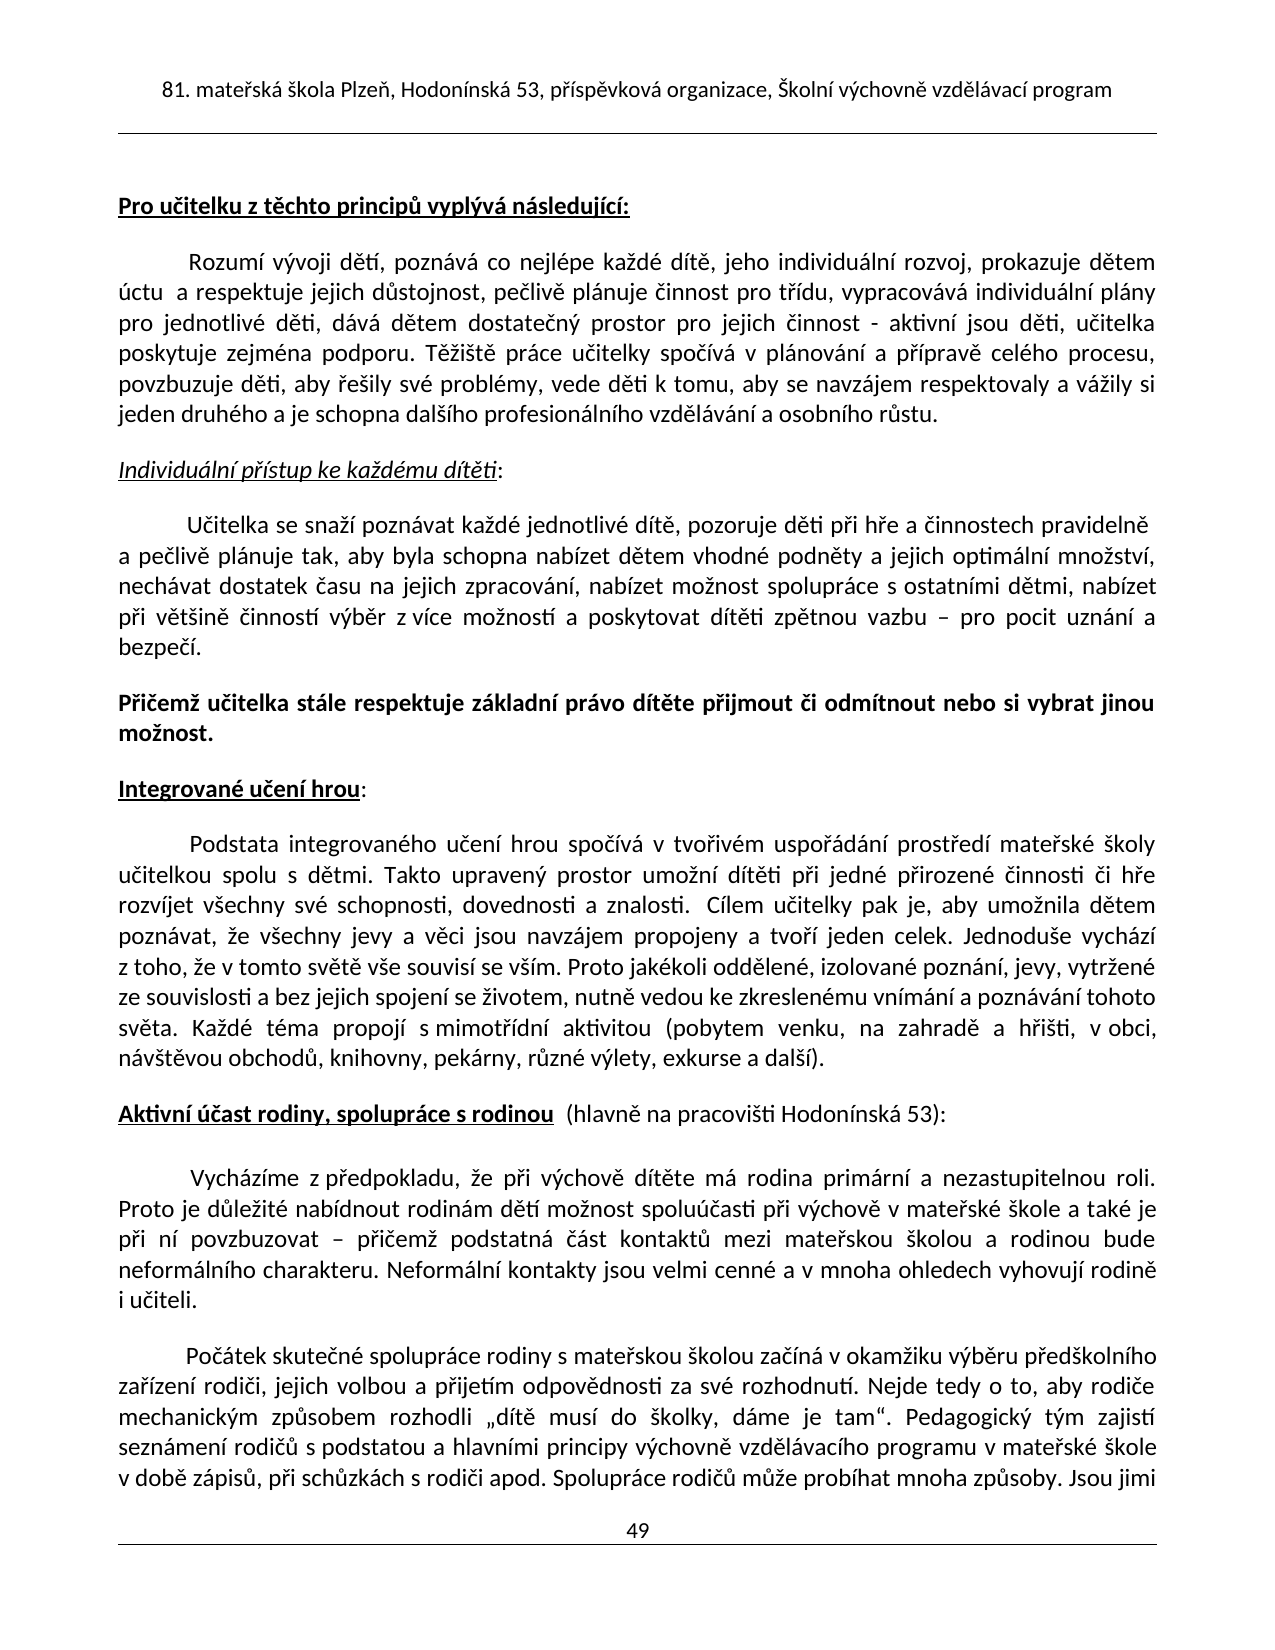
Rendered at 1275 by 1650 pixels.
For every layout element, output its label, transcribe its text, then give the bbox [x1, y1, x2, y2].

text Podstata integrovaného učení hrou spočívá v tvořivém uspořádání prostředí mateřské školy učitelkou spolu s dětmi. Takto upravený prostor umožní dítěti při jedné přirozené činnosti či hře rozvíjet všechny své schopnosti, dovednosti a znalosti. Cílem učitelky pak je, aby umožnila dětem poznávat, že všechny jevy a věci jsou navzájem propojeny a tvoří jeden celek. Jednoduše vychází z toho, že v tomto světě vše souvisí se vším. Proto jakékoli oddělené, izolované poznání, jevy, vytržené ze souvislosti a bez jejich spojení se životem, nutně vedou ke zkreslenému vnímání a poznávání tohoto světa. Každé téma propojí s mimotřídní aktivitou (pobytem venku, na zahradě a hřišti, v obci, návštěvou obchodů, knihovny, pekárny, různé výlety, exkurse a další). [118, 828, 1157, 1073]
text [118, 1340, 1157, 1492]
text Vycházíme z předpokladu, že při výchově dítěte má rodina primární a nezastupitelnou roli. Proto je důležité nabídnout rodinám dětí možnost spoluúčasti při výchově v mateřské škole a také je při ní povzbuzovat – přičemž podstatná část kontaktů mezi mateřskou školou a rodinou bude neformálního charakteru. Neformální kontakty jsou velmi cenné a v mnoha ohledech vyhovují rodině i učiteli. [118, 1162, 1157, 1315]
text Učitelka se snaží poznávat každé jednotlivé dítě, pozoruje děti při hře a činnostech pravidelně a pečlivě plánuje tak, aby byla schopna nabízet dětem vhodné podněty a jejich optimální množství, nechávat dostatek času na jejich zpracování, nabízet možnost spolupráce s ostatními dětmi, nabízet při většině činností výběr z více možností a poskytovat dítěti zpětnou vazbu – pro pocit uznání a bezpečí. [118, 509, 1157, 662]
text Přičemž učitelka stále respektuje základní právo dítěte přijmout či odmítnout nebo si vybrat jinou možnost. [118, 687, 1157, 748]
text Individuální přístup ke každému dítěti: [118, 454, 1157, 484]
text Aktivní účast rodiny, spolupráce s rodinou (hlavně na pracovišti Hodonínská 53): [118, 1098, 1157, 1128]
text Rozumí vývoji dětí, poznává co nejlépe každé dítě, jeho individuální rozvoj, prokazuje dětem úctu a respektuje jejich důstojnost, pečlivě plánuje činnost pro třídu, vypracovává individuální plány pro jednotlivé děti, dává dětem dostatečný prostor pro jejich činnost - aktivní jsou děti, učitelka poskytuje zejména podporu. Těžiště práce učitelky spočívá v plánování a přípravě celého procesu, povzbuzuje děti, aby řešily své problémy, vede děti k tomu, aby se navzájem respektovaly a vážily si jeden druhého a je schopna dalšího profesionálního vzdělávání a osobního růstu. [118, 246, 1157, 429]
text Integrované učení hrou: [118, 773, 1157, 803]
text Pro učitelku z těchto principů vyplývá následující: [118, 190, 1157, 221]
